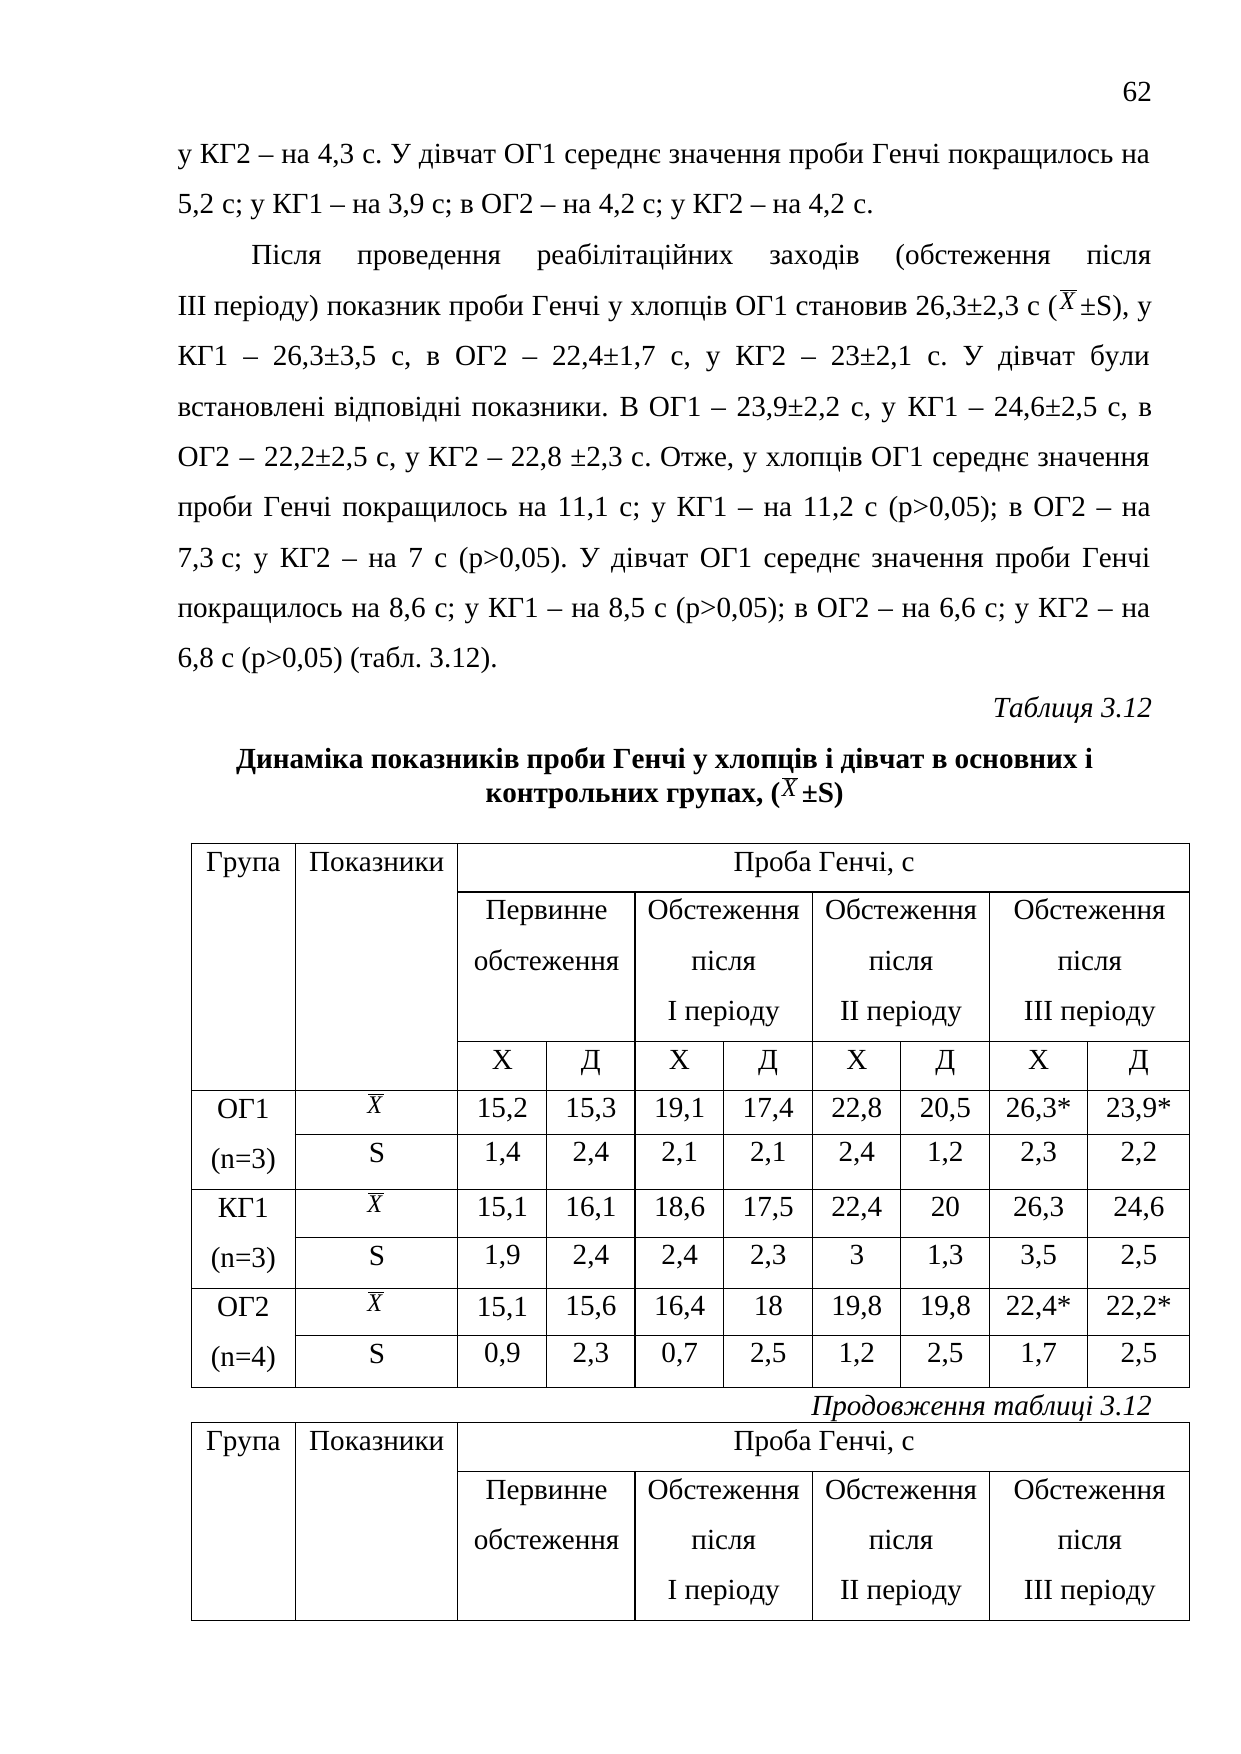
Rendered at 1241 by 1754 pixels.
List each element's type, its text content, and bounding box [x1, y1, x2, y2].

table_cell 22,8 [813, 1091, 900, 1134]
table_cell 19,8 [813, 1289, 900, 1335]
text Продовження таблиці 3.12 [177, 1388, 1152, 1422]
table_cell 1,2 [901, 1135, 989, 1189]
table_cell Х [813, 1042, 900, 1090]
table_cell 3 [813, 1238, 900, 1288]
table_cell 0,7 [636, 1336, 723, 1387]
table_cell 26,3 [990, 1190, 1087, 1237]
table_cell S [296, 1238, 457, 1288]
table_cell 2,3 [547, 1336, 634, 1387]
table_cell Обстеження після ІІ періоду [813, 1472, 989, 1620]
table_header Група [192, 844, 295, 1090]
table_cell 22,4 [813, 1190, 900, 1237]
table_cell 1,3 [901, 1238, 989, 1288]
table_cell Обстеження після ІІІ періоду [990, 1472, 1189, 1620]
table_cell Первинне обстеження [458, 1472, 634, 1620]
table_cell 2,5 [724, 1336, 812, 1387]
table_cell 26,3* [990, 1091, 1087, 1134]
table_cell 1,2 [813, 1336, 900, 1387]
table_cell Х [990, 1042, 1087, 1090]
table_cell [296, 1091, 457, 1134]
table_cell 19,1 [636, 1091, 723, 1134]
table_cell 22,4* [990, 1289, 1087, 1335]
table_cell 17,4 [724, 1091, 812, 1134]
table_cell S [296, 1336, 457, 1387]
table_cell 15,1 [458, 1190, 546, 1237]
table_cell 2,1 [636, 1135, 723, 1189]
table_header Показники [296, 844, 457, 1090]
table_cell [296, 1190, 457, 1237]
table_cell 1,4 [458, 1135, 546, 1189]
table_cell 3,5 [990, 1238, 1087, 1288]
table_cell [296, 1289, 457, 1335]
table_cell Х [636, 1042, 723, 1090]
table_cell Обстеження після ІІІ періоду [990, 893, 1189, 1041]
table_cell Обстеження після І періоду [636, 1472, 812, 1620]
table_cell ОГ2 (n=4) [192, 1289, 295, 1387]
table_cell 2,5 [1088, 1336, 1189, 1387]
table_cell 20 [901, 1190, 989, 1237]
table_cell 2,2 [1088, 1135, 1189, 1189]
table_cell Первинне обстеження [458, 893, 634, 1041]
table_cell 2,4 [547, 1135, 634, 1189]
table_cell 18,6 [636, 1190, 723, 1237]
table_header Група [192, 1423, 295, 1620]
table_cell 15,3 [547, 1091, 634, 1134]
table_cell Д [1088, 1042, 1189, 1090]
table_cell 24,6 [1088, 1190, 1189, 1237]
table_cell 2,4 [813, 1135, 900, 1189]
table_header Проба Генчі, с [458, 844, 1189, 891]
table_cell 2,3 [990, 1135, 1087, 1189]
table_header Показники [296, 1423, 457, 1620]
text Таблиця 3.12 [177, 691, 1152, 724]
table_cell 19,8 [901, 1289, 989, 1335]
table_cell 2,1 [724, 1135, 812, 1189]
table_cell 16,4 [636, 1289, 723, 1335]
table_cell Х [458, 1042, 546, 1090]
table_header Проба Генчі, с [458, 1423, 1189, 1471]
text Після проведення реабілітаційних заходів (обстеження після ІІІ періоду) показник проби Генчі у хлопців ОГ1 становив 26,3±2,3 с (±S), у КГ1 – 26,3±3,5 с, в ОГ2 – 22,4±1,7 с, у КГ2 – 23±2,1 с. У дівчат були встановлені відповідні показники. В ОГ1 – 23,9±2,2 с, у КГ1 – 24,6±2,5 с, в ОГ2 – 22,2±2,5 с, у КГ2 – 22,8 ±2,3 с. Отже, у хлопців ОГ1 середнє значення проби Генчі покращилось на 11,1 с; у КГ1 – на 11,2 с (p>0,05); в ОГ2 – на 7,3 с; у КГ2 – на 7 с (p>0,05). У дівчат ОГ1 середнє значення проби Генчі покращилось на 8,6 с; у КГ1 – на 8,5 с (p>0,05); в ОГ2 – на 6,6 с; у КГ2 – на 6,8 с (p>0,05) (табл. 3.12). [177, 237, 1152, 674]
table_cell 15,2 [458, 1091, 546, 1134]
table_cell 2,4 [636, 1238, 723, 1288]
table_cell 18 [724, 1289, 812, 1335]
table_cell Д [724, 1042, 812, 1090]
table_cell 1,9 [458, 1238, 546, 1288]
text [177, 136, 1152, 220]
table_cell 2,4 [547, 1238, 634, 1288]
table_cell 17,5 [724, 1190, 812, 1237]
table_cell 20,5 [901, 1091, 989, 1134]
table_cell ОГ1 (n=3) [192, 1091, 295, 1189]
table_cell Д [547, 1042, 634, 1090]
table_cell 0,9 [458, 1336, 546, 1387]
text Динаміка показників проби Генчі у хлопців і дівчат в основних і контрольних групах, (±S) [177, 741, 1152, 809]
table_cell 23,9* [1088, 1091, 1189, 1134]
table_cell 2,5 [901, 1336, 989, 1387]
table_cell 16,1 [547, 1190, 634, 1237]
table_cell КГ1 (n=3) [192, 1190, 295, 1288]
table_cell 2,5 [1088, 1238, 1189, 1288]
table_cell S [296, 1135, 457, 1189]
table_cell Обстеження після І періоду [636, 893, 812, 1041]
table_cell 1,7 [990, 1336, 1087, 1387]
table_cell Д [901, 1042, 989, 1090]
table_cell 15,1 [458, 1289, 546, 1335]
table_cell 2,3 [724, 1238, 812, 1288]
table_cell Обстеження після ІІ періоду [813, 893, 989, 1041]
table_cell 22,2* [1088, 1289, 1189, 1335]
table_cell 15,6 [547, 1289, 634, 1335]
